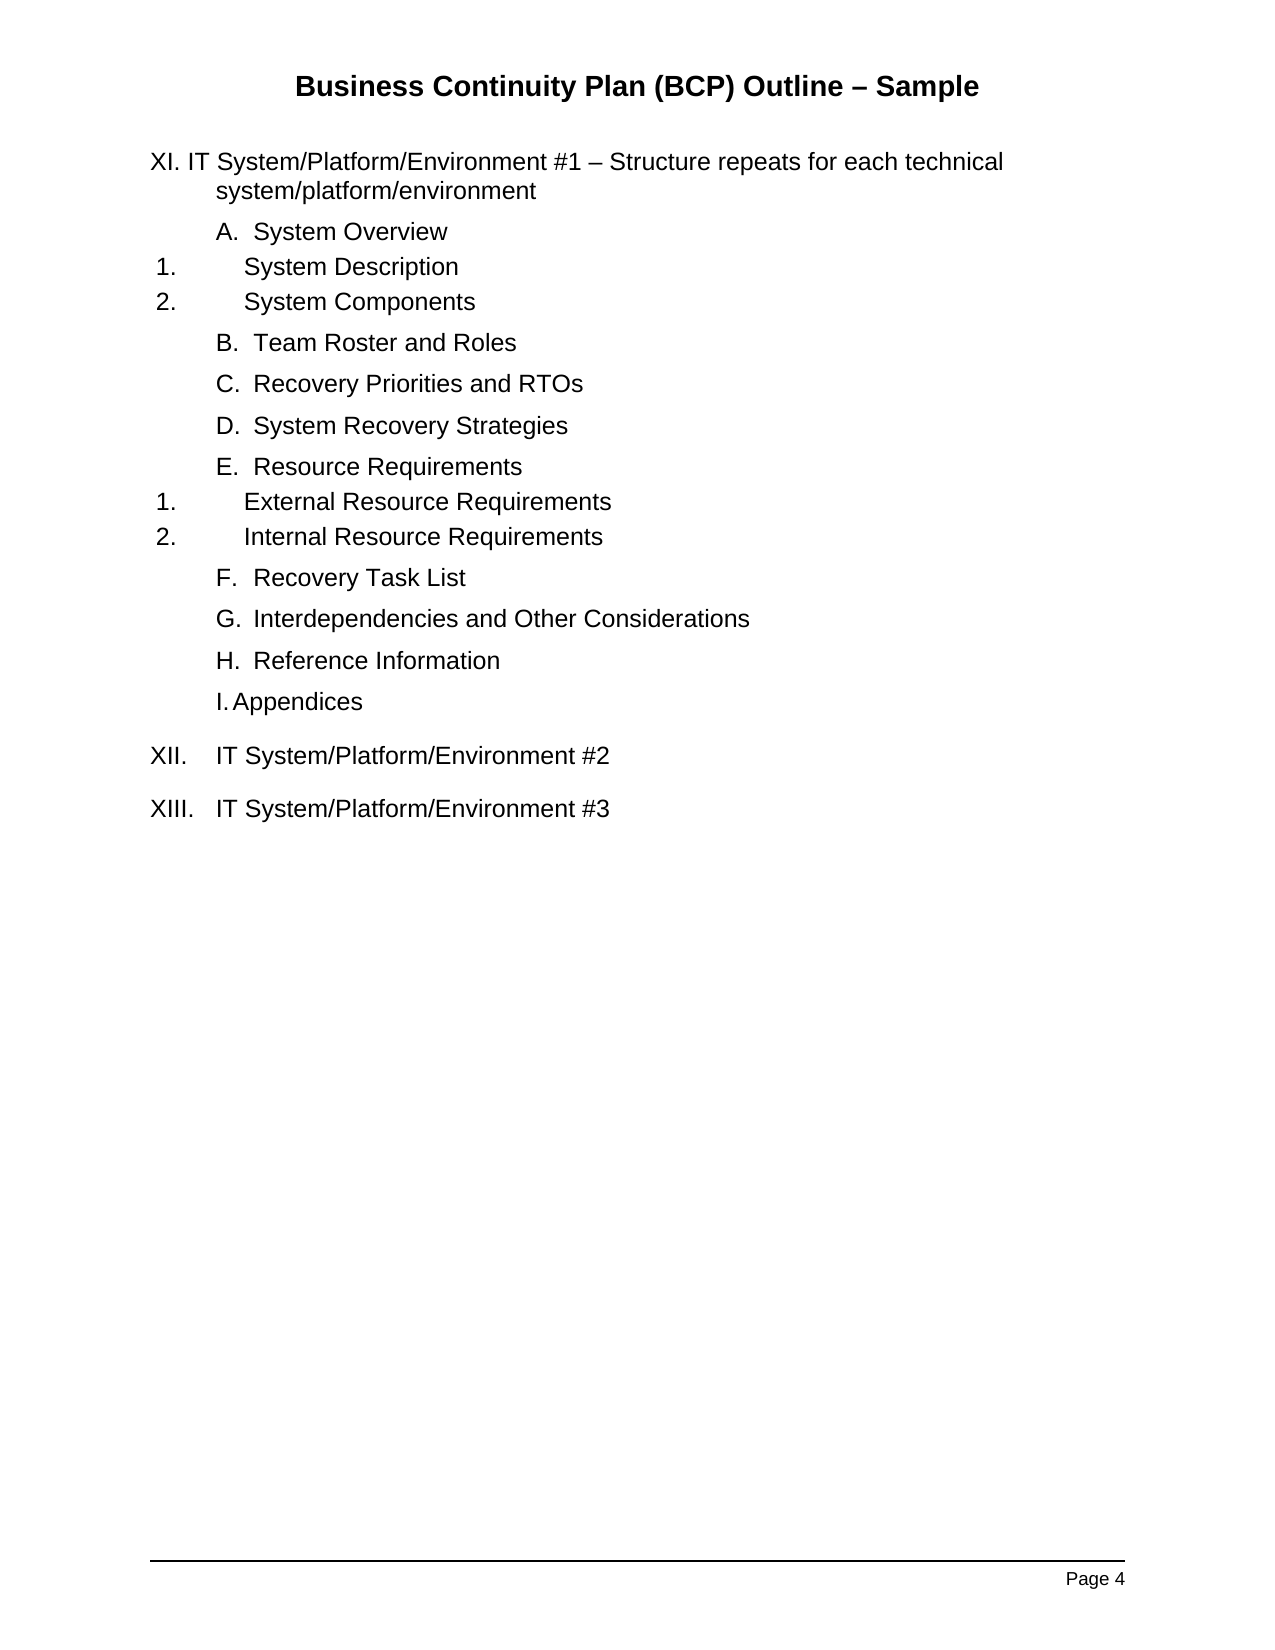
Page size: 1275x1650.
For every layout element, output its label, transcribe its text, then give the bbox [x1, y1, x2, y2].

list IT System/Platform/Environment #3 [150, 794, 1125, 823]
list Interdependencies and Other Considerations [216, 604, 1125, 633]
list System Components [150, 287, 1125, 316]
list System Description [150, 252, 1125, 281]
list Resource Requirements [216, 452, 1125, 481]
list Team Roster and Roles [216, 328, 1125, 357]
list IT System/Platform/Environment #1 – Structure repeats for each technical system/platform/environment [150, 147, 1125, 204]
list IT System/Platform/Environment #2 [150, 741, 1125, 769]
list Reference Information [216, 646, 1125, 674]
list Internal Resource Requirements [150, 522, 1125, 551]
list System Recovery Strategies [216, 411, 1125, 439]
list System Overview [216, 217, 1125, 246]
list Recovery Priorities and RTOs [216, 369, 1125, 398]
list External Resource Requirements [150, 487, 1125, 516]
list Recovery Task List [216, 563, 1125, 592]
list Appendices [216, 687, 1125, 716]
